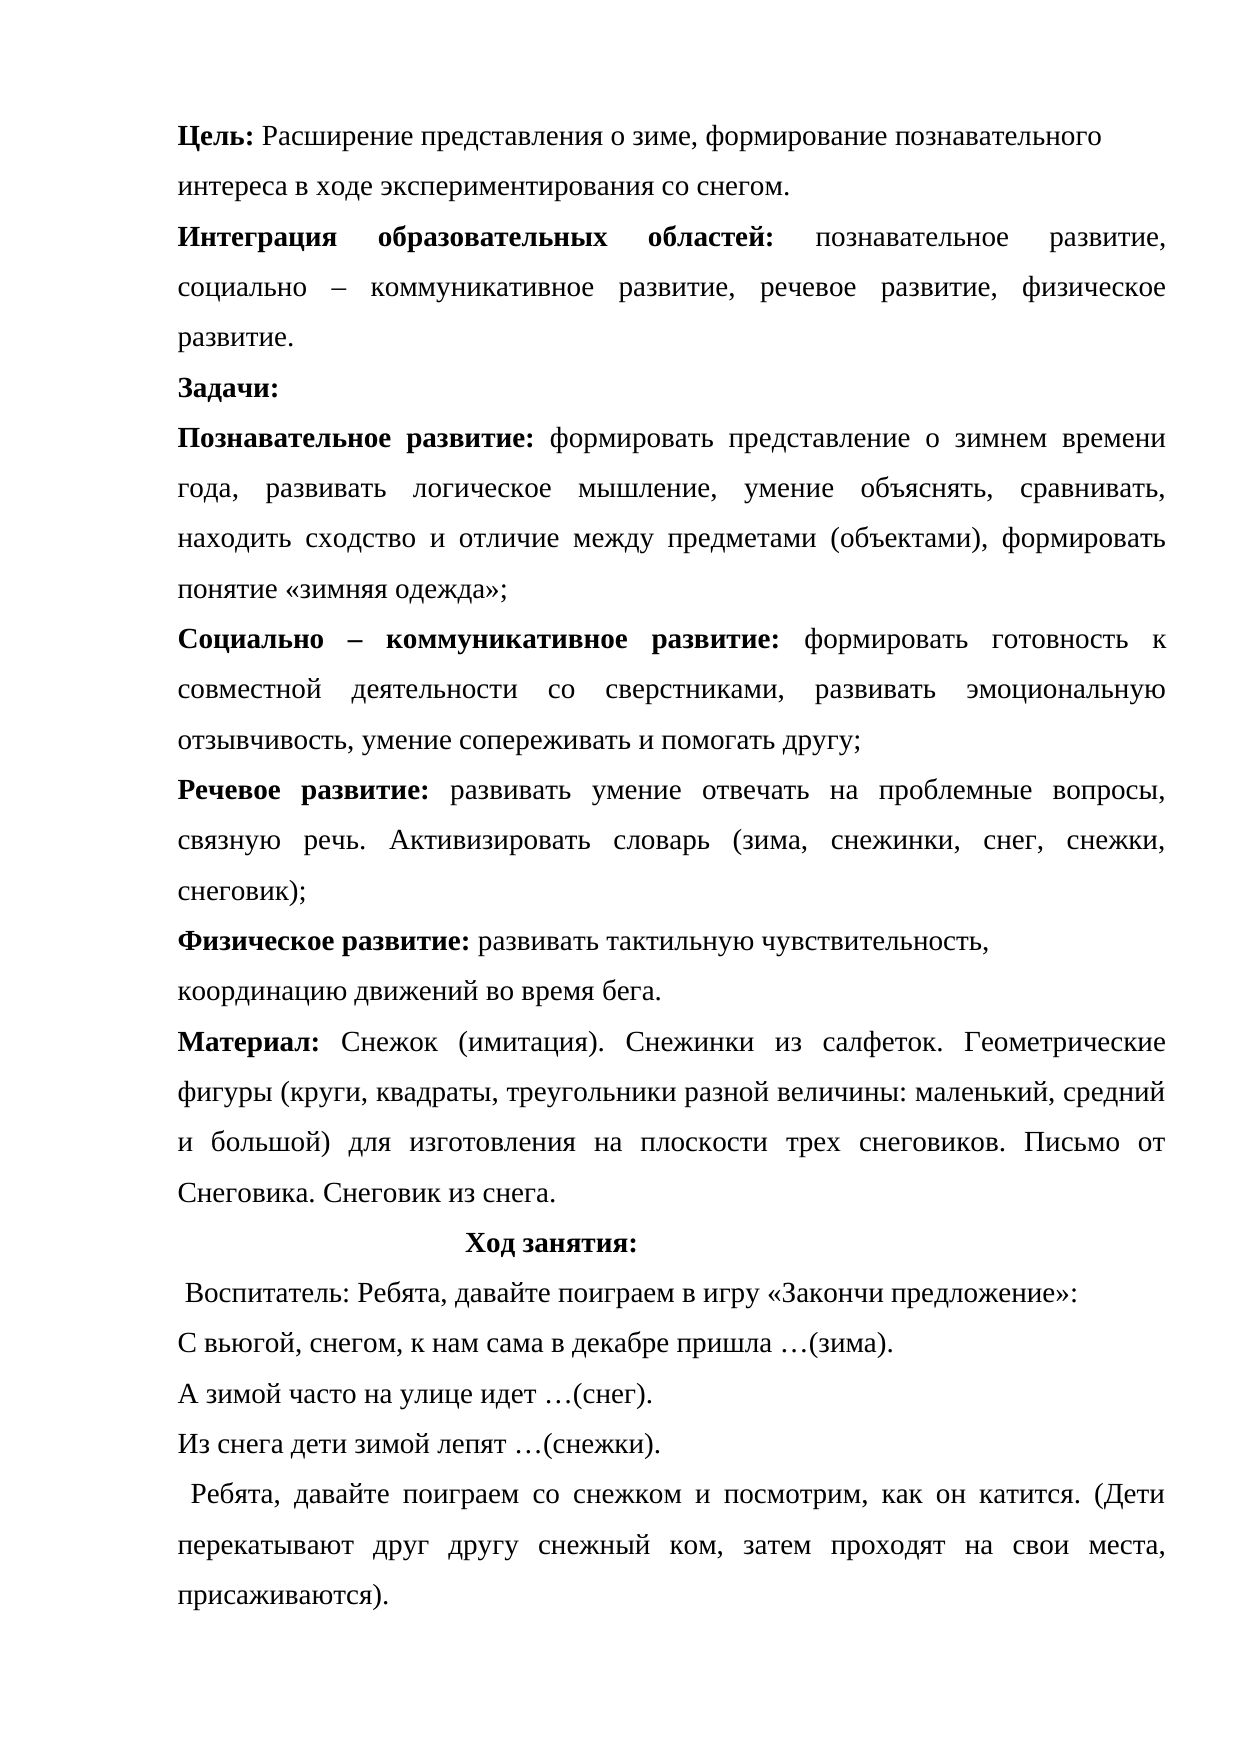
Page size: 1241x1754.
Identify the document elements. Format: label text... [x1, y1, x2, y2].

text Из снега дети зимой лепят …(снежки). [177, 1426, 1167, 1460]
text Цель: Расширение представления о зиме, формирование познавательного интереса в ходе экспериментирования со снегом. [177, 118, 1167, 202]
text Ребята, давайте поиграем со снежком и посмотрим, как он катится. (Дети перекатывают друг другу снежный ком, затем проходят на свои места, присаживаются). [177, 1477, 1167, 1611]
text Интеграция образовательных областей: познавательное развитие, социально – коммуникативное развитие, речевое развитие, физическое развитие. [177, 219, 1167, 353]
text С вьюгой, снегом, к нам сама в декабре пришла …(зима). [177, 1326, 1167, 1359]
text Социально – коммуникативное развитие: формировать готовность к совместной деятельности со сверстниками, развивать эмоциональную отзывчивость, умение сопереживать и помогать другу; [177, 621, 1167, 755]
text Воспитатель: Ребята, давайте поиграем в игру «Закончи предложение»: [177, 1275, 1167, 1309]
text Ход занятия: [224, 1225, 1167, 1258]
text Познавательное развитие: формировать представление о зимнем времени года, развивать логическое мышление, умение объяснять, сравнивать, находить сходство и отличие между предметами (объектами), формировать понятие «зимняя одежда»; [177, 420, 1167, 604]
text Речевое развитие: развивать умение отвечать на проблемные вопросы, связную речь. Активизировать словарь (зима, снежинки, снег, снежки, снеговик); [177, 772, 1167, 906]
text А зимой часто на улице идет …(снег). [177, 1376, 1167, 1409]
text Материал: Снежок (имитация). Снежинки из салфеток. Геометрические фигуры (круги, квадраты, треугольники разной величины: маленький, средний и большой) для изготовления на плоскости трех снеговиков. Письмо от Снеговика. Снеговик из снега. [177, 1024, 1167, 1208]
text Задачи: [177, 370, 1167, 403]
text Физическое развитие: развивать тактильную чувствительность, координацию движений во время бега. [177, 923, 1167, 1007]
